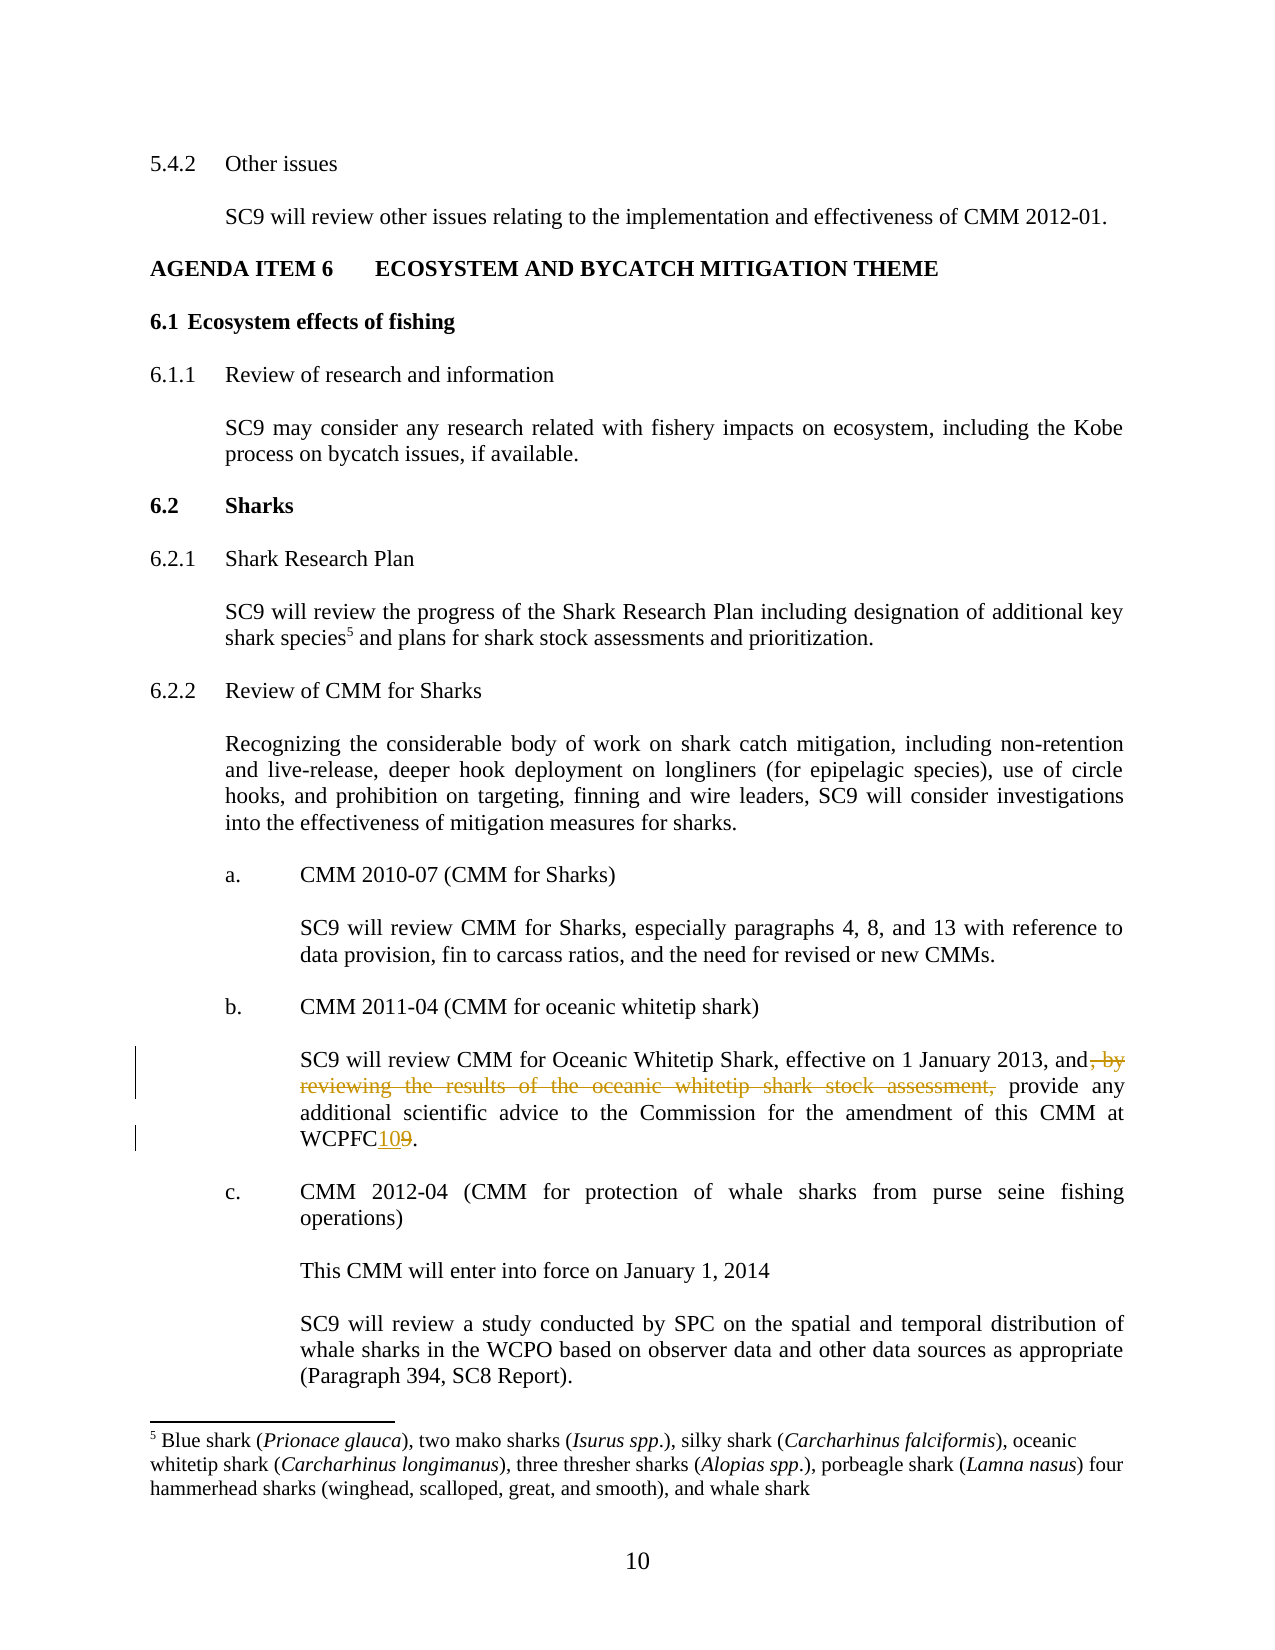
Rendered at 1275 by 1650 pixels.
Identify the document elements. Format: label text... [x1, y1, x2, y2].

text SC9 will review CMM for Oceanic Whitetip Shark, effective on 1 January 2013, and provide any additional scientific advice to the Commission for the amendment of this CMM at WCPFC. [300, 1046, 1125, 1151]
text SC9 will review the progress of the Shark Research Plan including designation of additional key shark species and plans for shark stock assessments and prioritization. [225, 598, 1125, 651]
list Shark Research Plan [150, 545, 1125, 572]
list Other issues [150, 150, 1125, 176]
text SC9 will review a study conducted by SPC on the spatial and temporal distribution of whale sharks in the WCPO based on observer data and other data sources as appropriate (Paragraph 394, SC8 Report). [300, 1309, 1125, 1389]
text This CMM will enter into force on January 1, 2014 [300, 1257, 1125, 1283]
list Sharks [150, 493, 1125, 519]
list SC9 will review other issues relating to the implementation and effectiveness of CMM 2012-01. [225, 203, 1125, 229]
list CMM 2010-07 (CMM for Sharks) [225, 862, 1125, 888]
list Ecosystem effects of fishing [150, 308, 1125, 334]
list Review of CMM for Sharks [150, 677, 1125, 703]
list Review of research and information [150, 361, 1125, 387]
text SC9 may consider any research related with fishery impacts on ecosystem, including the Kobe process on bycatch issues, if available. [225, 413, 1125, 466]
list CMM 2012-04 (CMM for protection of whale sharks from purse seine fishing operations) [225, 1178, 1125, 1231]
list CMM 2011-04 (CMM for oceanic whitetip shark) [225, 993, 1125, 1020]
text SC9 will review CMM for Sharks, especially paragraphs 4, 8, and 13 with reference to data provision, fin to carcass ratios, and the need for revised or new CMMs. [300, 914, 1125, 967]
list ECOSYSTEM AND BYCATCH MITIGATION THEME [150, 255, 1125, 282]
text Recognizing the considerable body of work on shark catch mitigation, including non-retention and live-release, deeper hook deployment on longliners (for epipelagic species), use of circle hooks, and prohibition on targeting, finning and wire leaders, SC9 will consider investigations into the effectiveness of mitigation measures for sharks. [225, 730, 1125, 835]
